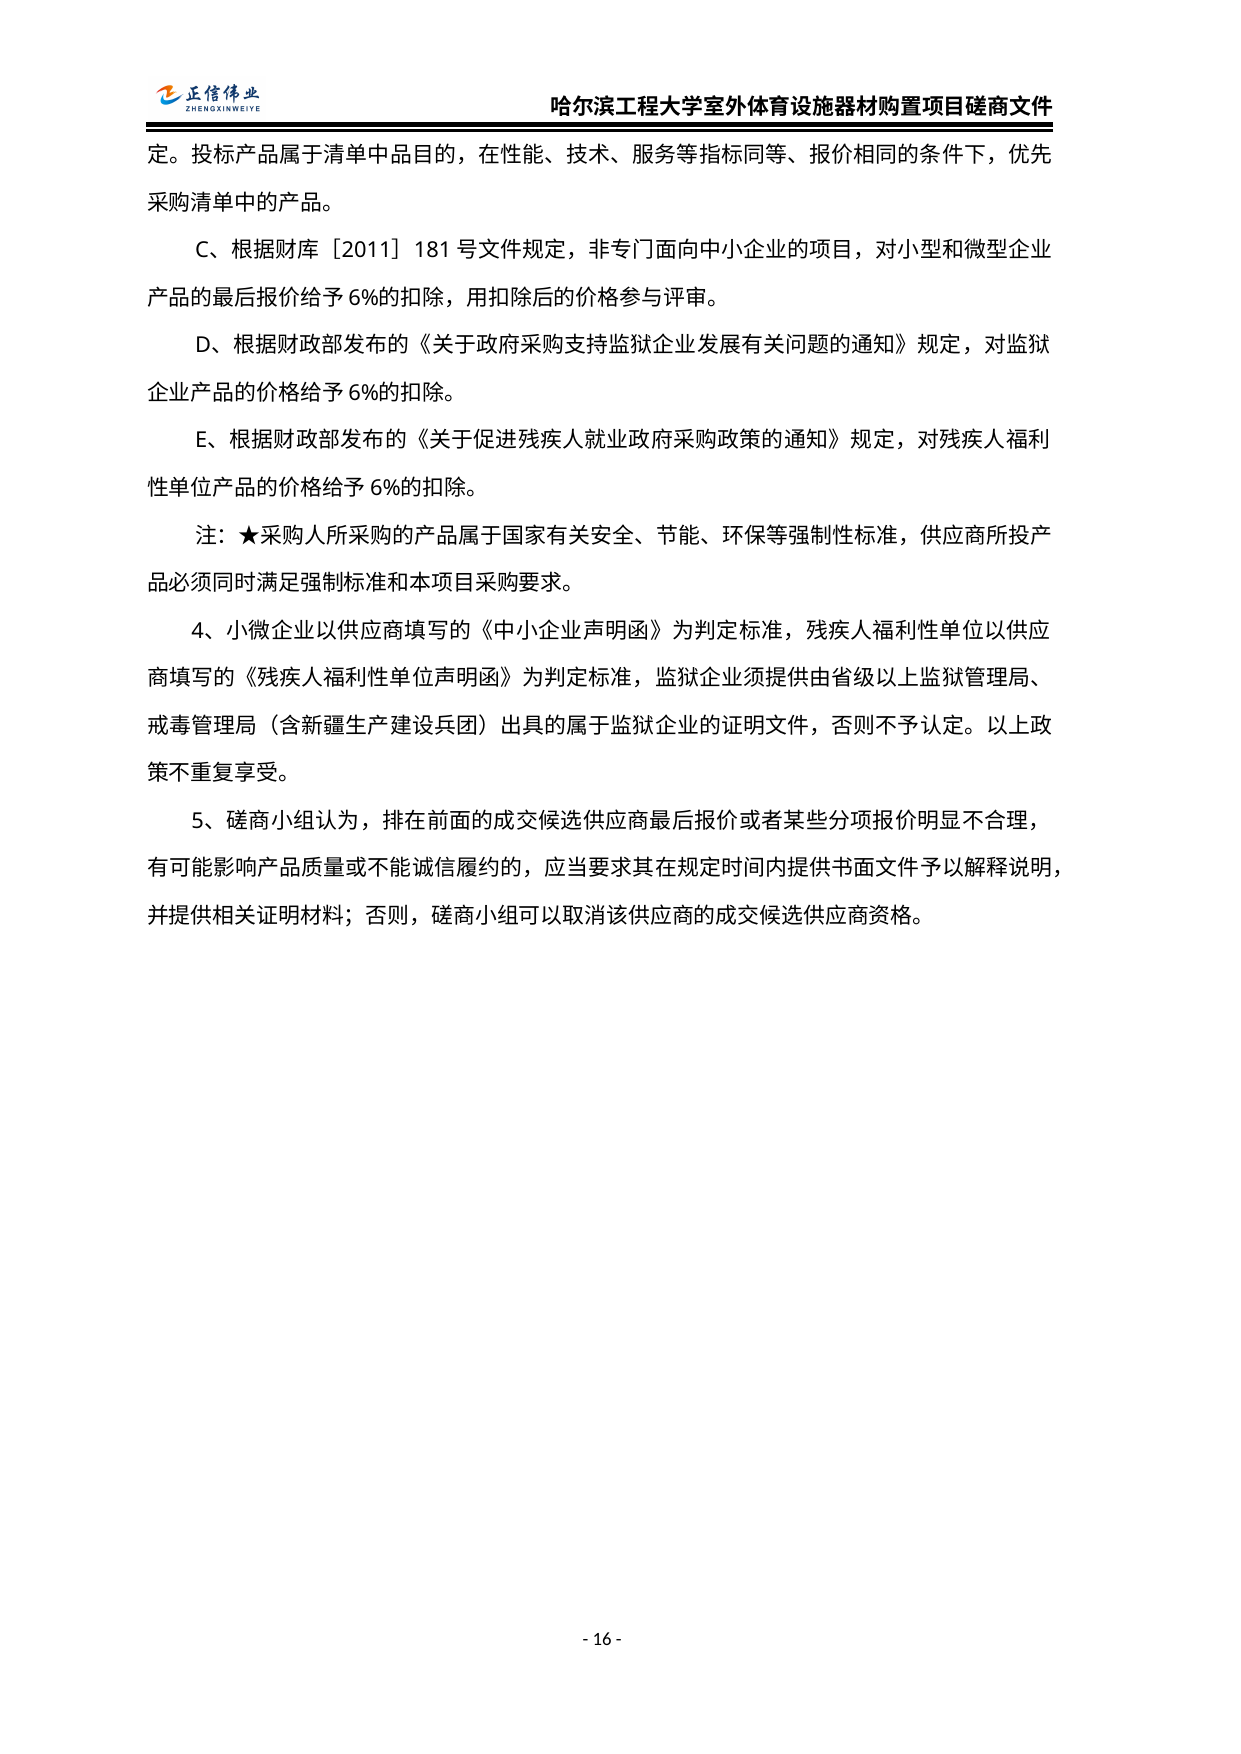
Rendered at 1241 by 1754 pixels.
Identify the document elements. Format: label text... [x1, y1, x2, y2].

list 4、小微企业以供应商填写的《中小企业声明函》为判定标准，残疾人福利性单位以供应商填写的《残疾人福利性单位声明函》为判定标准，监狱企业须提供由省级以上监狱管理局、戒毒管理局（含新疆生产建设兵团）出具的属于监狱企业的证明文件，否则不予认定。以上政策不重复享受。 [147, 613, 1052, 787]
list 5、磋商小组认为，排在前面的成交候选供应商最后报价或者某些分项报价明显不合理，有可能影响产品质量或不能诚信履约的，应当要求其在规定时间内提供书面文件予以解释说明，并提供相关证明材料；否则，磋商小组可以取消该供应商的成交候选供应商资格。 [147, 803, 1052, 929]
picture [148, 76, 266, 122]
text 注：★采购人所采购的产品属于国家有关安全、节能、环保等强制性标准，供应商所投产品必须同时满足强制标准和本项目采购要求。 [147, 518, 1052, 597]
text D、根据财政部发布的《关于政府采购支持监狱企业发展有关问题的通知》规定，对监狱企业产品的价格给予6%的扣除。 [147, 327, 1052, 407]
text C、根据财库［2011］181号文件规定，非专门面向中小企业的项目，对小型和微型企业产品的最后报价给予6%的扣除，用扣除后的价格参与评审。 [147, 232, 1052, 311]
text E、根据财政部发布的《关于促进残疾人就业政府采购政策的通知》规定，对残疾人福利性单位产品的价格给予6%的扣除。 [147, 422, 1052, 502]
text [147, 137, 1052, 216]
